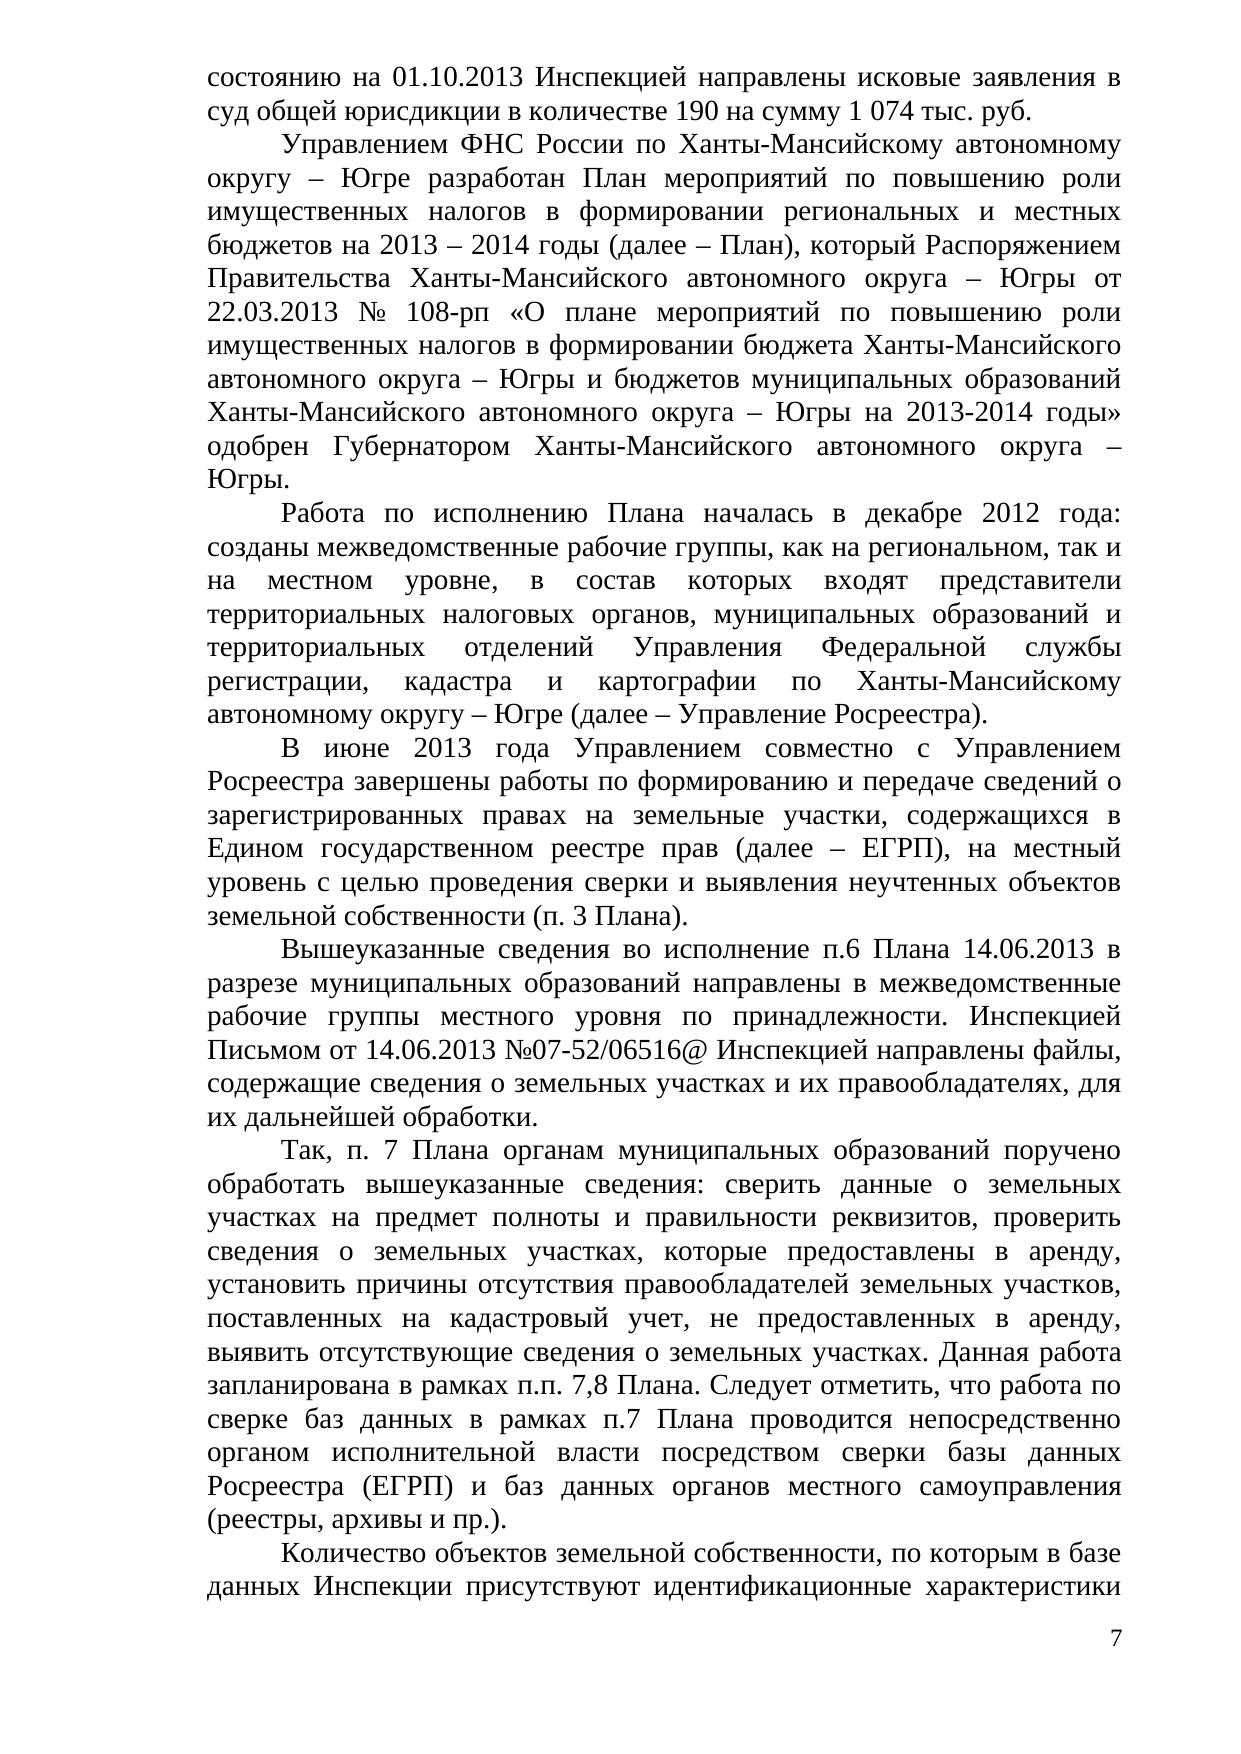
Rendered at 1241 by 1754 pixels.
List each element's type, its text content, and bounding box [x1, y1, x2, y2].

text Так, п. 7 Плана органам муниципальных образований поручено обработать вышеуказанные сведения: сверить данные о земельных участках на предмет полноты и правильности реквизитов, проверить сведения о земельных участках, которые предоставлены в аренду, установить причины отсутствия правообладателей земельных участков, поставленных на кадастровый учет, не предоставленных в аренду, выявить отсутствующие сведения о земельных участках. Данная работа запланирована в рамках п.п. 7,8 Плана. Следует отметить, что работа по сверке баз данных в рамках п.7 Плана проводится непосредственно органом исполнительной власти посредством сверки базы данных Росреестра (ЕГРП) и баз данных органов местного самоуправления (реестры, архивы и пр.). [207, 1132, 1122, 1535]
text Работа по исполнению Плана началась в декабре 2012 года: созданы межведомственные рабочие группы, как на региональном, так и на местном уровне, в состав которых входят представители территориальных налоговых органов, муниципальных образований и территориальных отделений Управления Федеральной службы регистрации, кадастра и картографии по Ханты-Мансийскому автономному округу – Югре (далее – Управление Росреестра). [207, 495, 1122, 730]
text Управлением ФНС России по Ханты-Мансийскому автономному округу – Югре разработан План мероприятий по повышению роли имущественных налогов в формировании региональных и местных бюджетов на 2013 – 2014 годы (далее – План), который Распоряжением Правительства Ханты-Мансийского автономного округа – Югры от 22.03.2013 № 108-рп «О плане мероприятий по повышению роли имущественных налогов в формировании бюджета Ханты-Мансийского автономного округа – Югры и бюджетов муниципальных образований Ханты-Мансийского автономного округа – Югры на 2013-2014 годы» одобрен Губернатором Ханты-Мансийского автономного округа – Югры. [207, 126, 1122, 495]
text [207, 1535, 1122, 1602]
text Вышеуказанные сведения во исполнение п.6 Плана 14.06.2013 в разрезе муниципальных образований направлены в межведомственные рабочие группы местного уровня по принадлежности. Инспекцией Письмом от 14.06.2013 №07-52/06516@ Инспекцией направлены файлы, содержащие сведения о земельных участках и их правообладателях, для их дальнейшей обработки. [207, 931, 1122, 1132]
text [207, 59, 1122, 126]
text В июне 2013 года Управлением совместно с Управлением Росреестра завершены работы по формированию и передаче сведений о зарегистрированных правах на земельные участки, содержащихся в Едином государственном реестре прав (далее – ЕГРП), на местный уровень с целью проведения сверки и выявления неучтенных объектов земельной собственности (п. 3 Плана). [207, 730, 1122, 931]
